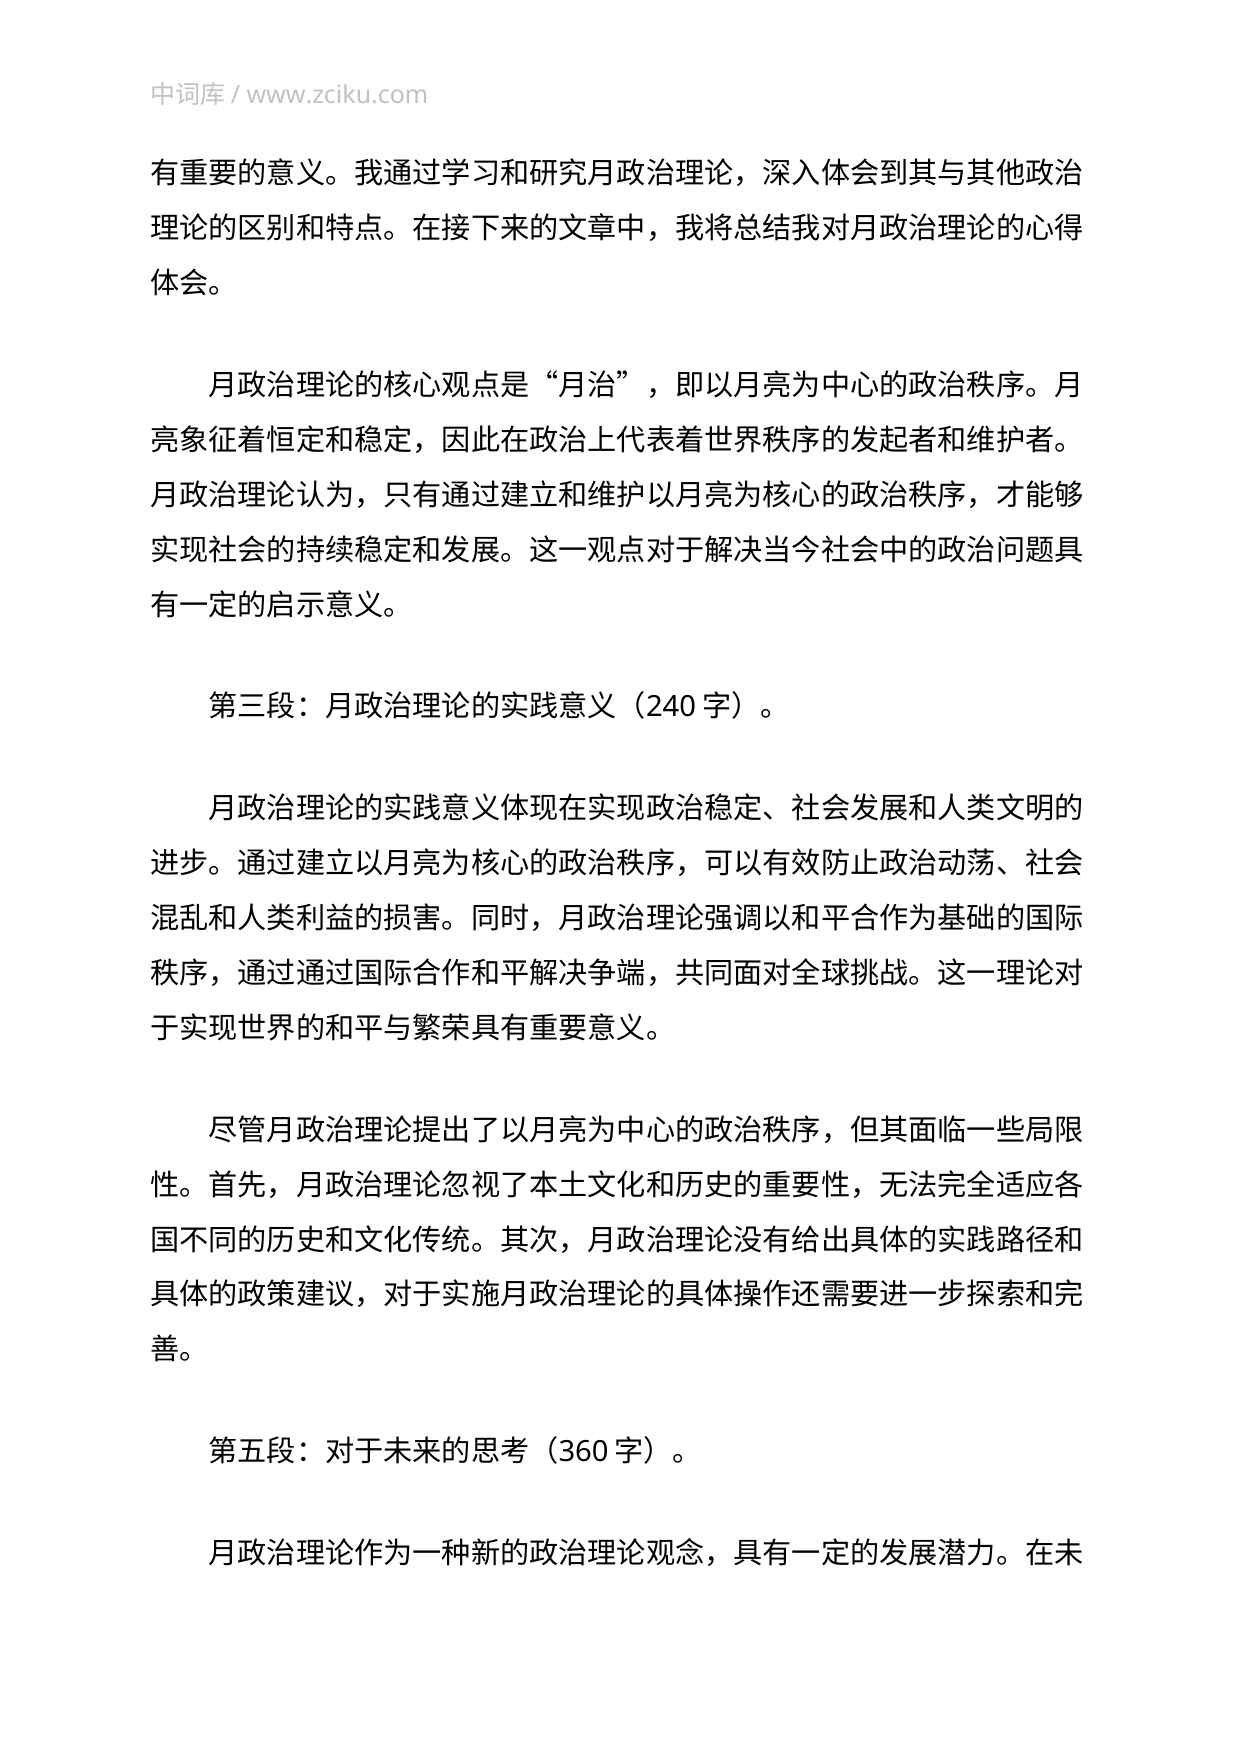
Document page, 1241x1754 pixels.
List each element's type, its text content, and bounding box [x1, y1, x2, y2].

text 尽管月政治理论提出了以月亮为中心的政治秩序，但其面临一些局限性。首先，月政治理论忽视了本土文化和历史的重要性，无法完全适应各国不同的历史和文化传统。其次，月政治理论没有给出具体的实践路径和具体的政策建议，对于实施月政治理论的具体操作还需要进一步探索和完善。 [150, 1106, 1090, 1368]
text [150, 1529, 1090, 1572]
text 月政治理论的核心观点是“月治”，即以月亮为中心的政治秩序。月亮象征着恒定和稳定，因此在政治上代表着世界秩序的发起者和维护者。月政治理论认为，只有通过建立和维护以月亮为核心的政治秩序，才能够实现社会的持续稳定和发展。这一观点对于解决当今社会中的政治问题具有一定的启示意义。 [150, 362, 1090, 623]
text 第五段：对于未来的思考（360字）。 [150, 1428, 1090, 1470]
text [150, 150, 1090, 302]
text 第三段：月政治理论的实践意义（240字）。 [150, 683, 1090, 725]
text 月政治理论的实践意义体现在实现政治稳定、社会发展和人类文明的进步。通过建立以月亮为核心的政治秩序，可以有效防止政治动荡、社会混乱和人类利益的损害。同时，月政治理论强调以和平合作为基础的国际秩序，通过通过国际合作和平解决争端，共同面对全球挑战。这一理论对于实现世界的和平与繁荣具有重要意义。 [150, 785, 1090, 1047]
